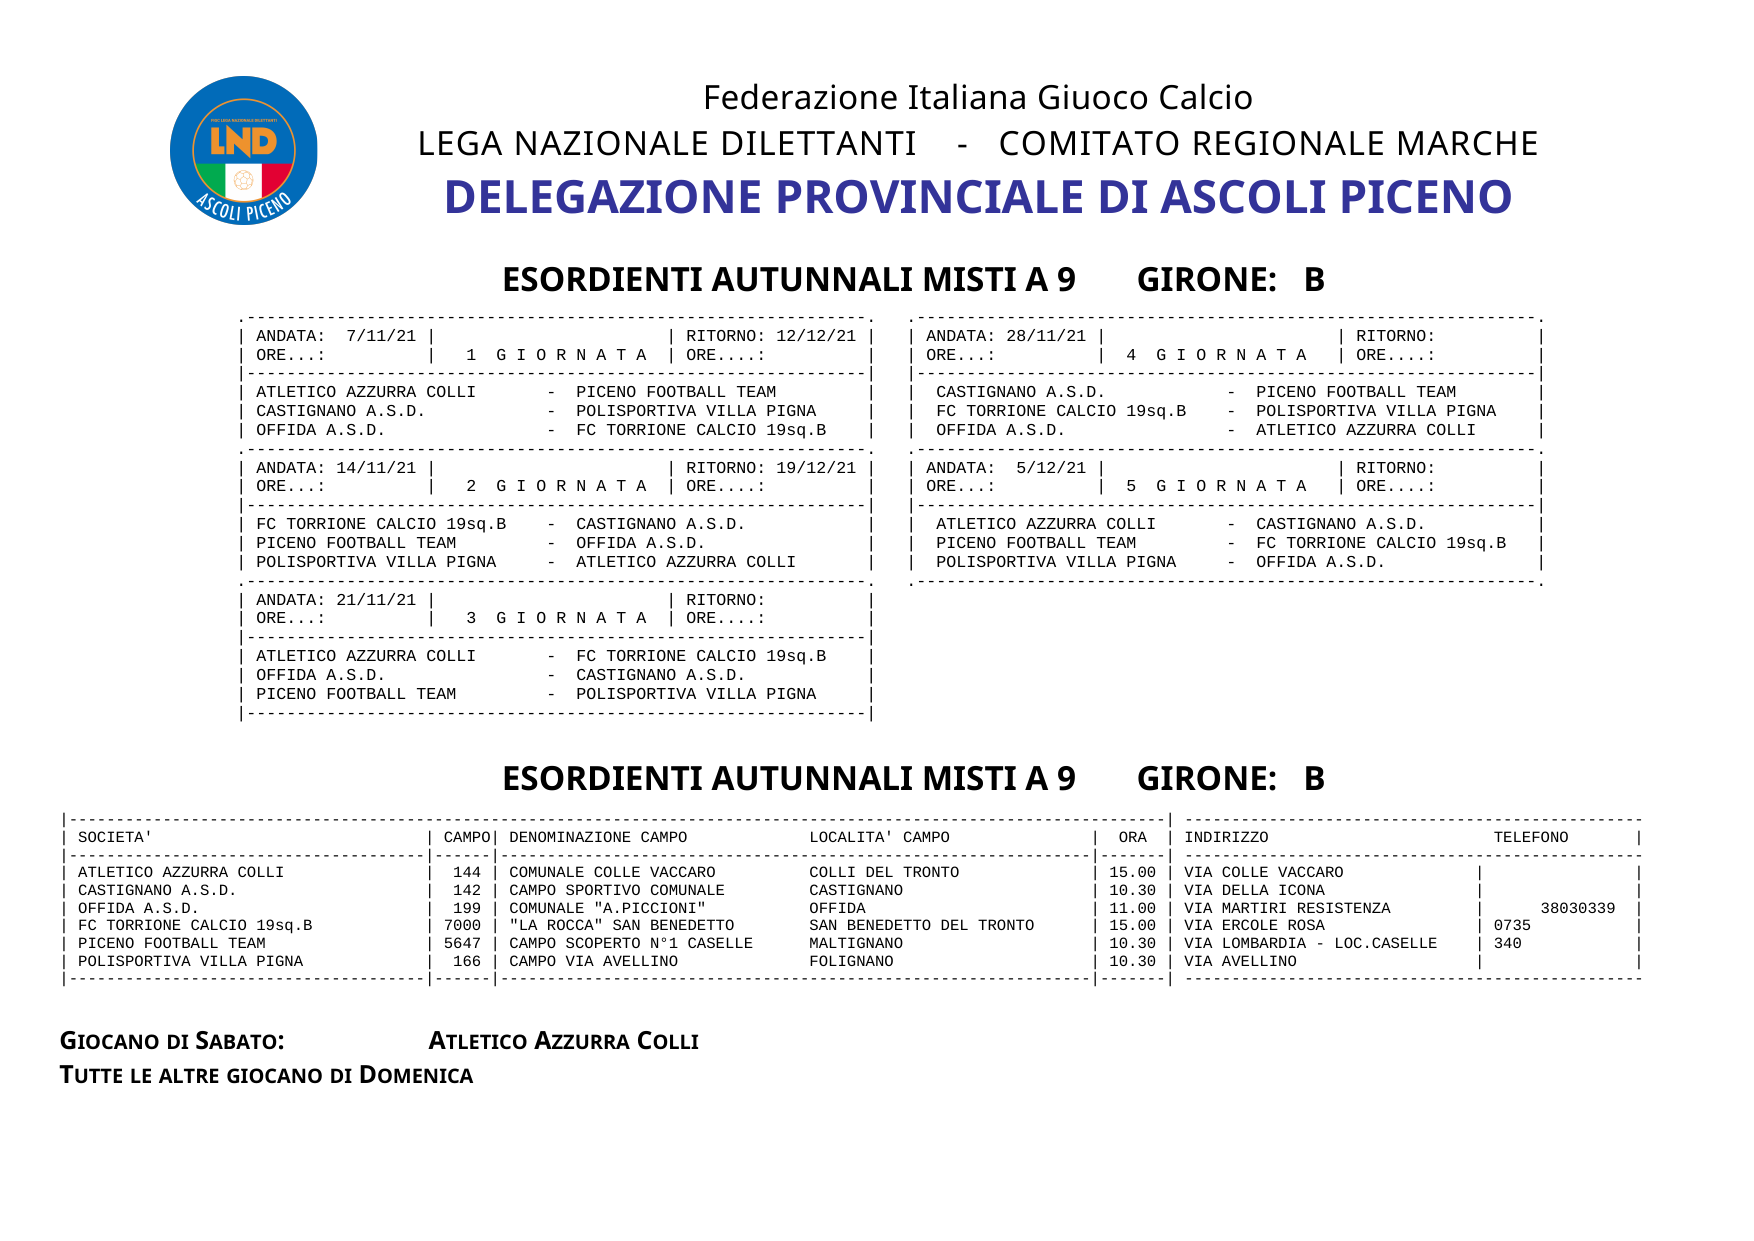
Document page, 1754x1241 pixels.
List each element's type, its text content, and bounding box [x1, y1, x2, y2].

text |--------------------------------------|------|---------------------------------------------------------------|-------| ------------------------------------------------- [59, 971, 1695, 989]
text | FC TORRIONE CALCIO 19sq.B | 7000 | "LA ROCCA" SAN BENEDETTO SAN BENEDETTO DEL TRONTO | 15.00 | VIA ERCOLE ROSA | 0735 | [59, 918, 1695, 936]
text |--------------------------------------------------------------| [59, 629, 1695, 648]
text |--------------------------------------|------|---------------------------------------------------------------|-------| ------------------------------------------------- [59, 847, 1695, 865]
text | CASTIGNANO A.S.D. - POLISPORTIVA VILLA PIGNA | | FC TORRIONE CALCIO 19sq.B - POLISPORTIVA VILLA PIGNA | [59, 403, 1695, 421]
text | ATLETICO AZZURRA COLLI - PICENO FOOTBALL TEAM | | CASTIGNANO A.S.D. - PICENO FOOTBALL TEAM | [59, 384, 1695, 403]
text ESORDIENTI AUTUNNALI MISTI A 9 GIRONE: B [59, 256, 1695, 301]
text |--------------------------------------------------------------| |--------------------------------------------------------------| [59, 497, 1695, 516]
text | FC TORRIONE CALCIO 19sq.B - CASTIGNANO A.S.D. | | ATLETICO AZZURRA COLLI - CASTIGNANO A.S.D. | [59, 516, 1695, 534]
text | OFFIDA A.S.D. | 199 | COMUNALE "A.PICCIONI" OFFIDA | 11.00 | VIA MARTIRI RESISTENZA | 38030339 | [59, 900, 1695, 918]
text Giocano di Sabato: Atletico Azzurra Colli [59, 1023, 1695, 1057]
text | ANDATA: 14/11/21 | | RITORNO: 19/12/21 | | ANDATA: 5/12/21 | | RITORNO: | [59, 459, 1695, 478]
text | ANDATA: 7/11/21 | | RITORNO: 12/12/21 | | ANDATA: 28/11/21 | | RITORNO: | [59, 327, 1695, 346]
text .--------------------------------------------------------------. .--------------------------------------------------------------. [59, 308, 1695, 327]
text | PICENO FOOTBALL TEAM - OFFIDA A.S.D. | | PICENO FOOTBALL TEAM - FC TORRIONE CALCIO 19sq.B | [59, 534, 1695, 553]
text | POLISPORTIVA VILLA PIGNA - ATLETICO AZZURRA COLLI | | POLISPORTIVA VILLA PIGNA - OFFIDA A.S.D. | [59, 553, 1695, 572]
text ESORDIENTI AUTUNNALI MISTI A 9 GIRONE: B [59, 754, 1695, 800]
text |---------------------------------------------------------------------------------------------------------------------| ------------------------------------------------- [59, 812, 1695, 829]
text | PICENO FOOTBALL TEAM | 5647 | CAMPO SCOPERTO N°1 CASELLE MALTIGNANO | 10.30 | VIA LOMBARDIA - LOC.CASELLE | 340 | [59, 936, 1695, 953]
text | OFFIDA A.S.D. - CASTIGNANO A.S.D. | [59, 667, 1695, 685]
text | ORE...: | 1 G I O R N A T A | ORE....: | | ORE...: | 4 G I O R N A T A | ORE....: | [59, 346, 1695, 365]
text | PICENO FOOTBALL TEAM - POLISPORTIVA VILLA PIGNA | [59, 685, 1695, 704]
picture [170, 76, 318, 225]
text | CASTIGNANO A.S.D. | 142 | CAMPO SPORTIVO COMUNALE CASTIGNANO | 10.30 | VIA DELLA ICONA | | [59, 882, 1695, 900]
text | ANDATA: 21/11/21 | | RITORNO: | [59, 591, 1695, 610]
text | ATLETICO AZZURRA COLLI - FC TORRIONE CALCIO 19sq.B | [59, 648, 1695, 667]
text |--------------------------------------------------------------| [59, 704, 1695, 723]
text | SOCIETA' | CAMPO| DENOMINAZIONE CAMPO LOCALITA' CAMPO | ORA | INDIRIZZO TELEFONO | [59, 829, 1695, 847]
text |--------------------------------------------------------------| |--------------------------------------------------------------| [59, 365, 1695, 384]
text .--------------------------------------------------------------. .--------------------------------------------------------------. [59, 440, 1695, 459]
text .--------------------------------------------------------------. .--------------------------------------------------------------. [59, 572, 1695, 591]
text | ATLETICO AZZURRA COLLI | 144 | COMUNALE COLLE VACCARO COLLI DEL TRONTO | 15.00 | VIA COLLE VACCARO | | [59, 865, 1695, 882]
text | ORE...: | 2 G I O R N A T A | ORE....: | | ORE...: | 5 G I O R N A T A | ORE....: | [59, 478, 1695, 497]
text Tutte le altre giocano di Domenica [59, 1057, 1695, 1091]
text | ORE...: | 3 G I O R N A T A | ORE....: | [59, 610, 1695, 629]
text | OFFIDA A.S.D. - FC TORRIONE CALCIO 19sq.B | | OFFIDA A.S.D. - ATLETICO AZZURRA COLLI | [59, 421, 1695, 440]
text | POLISPORTIVA VILLA PIGNA | 166 | CAMPO VIA AVELLINO FOLIGNANO | 10.30 | VIA AVELLINO | | [59, 953, 1695, 971]
